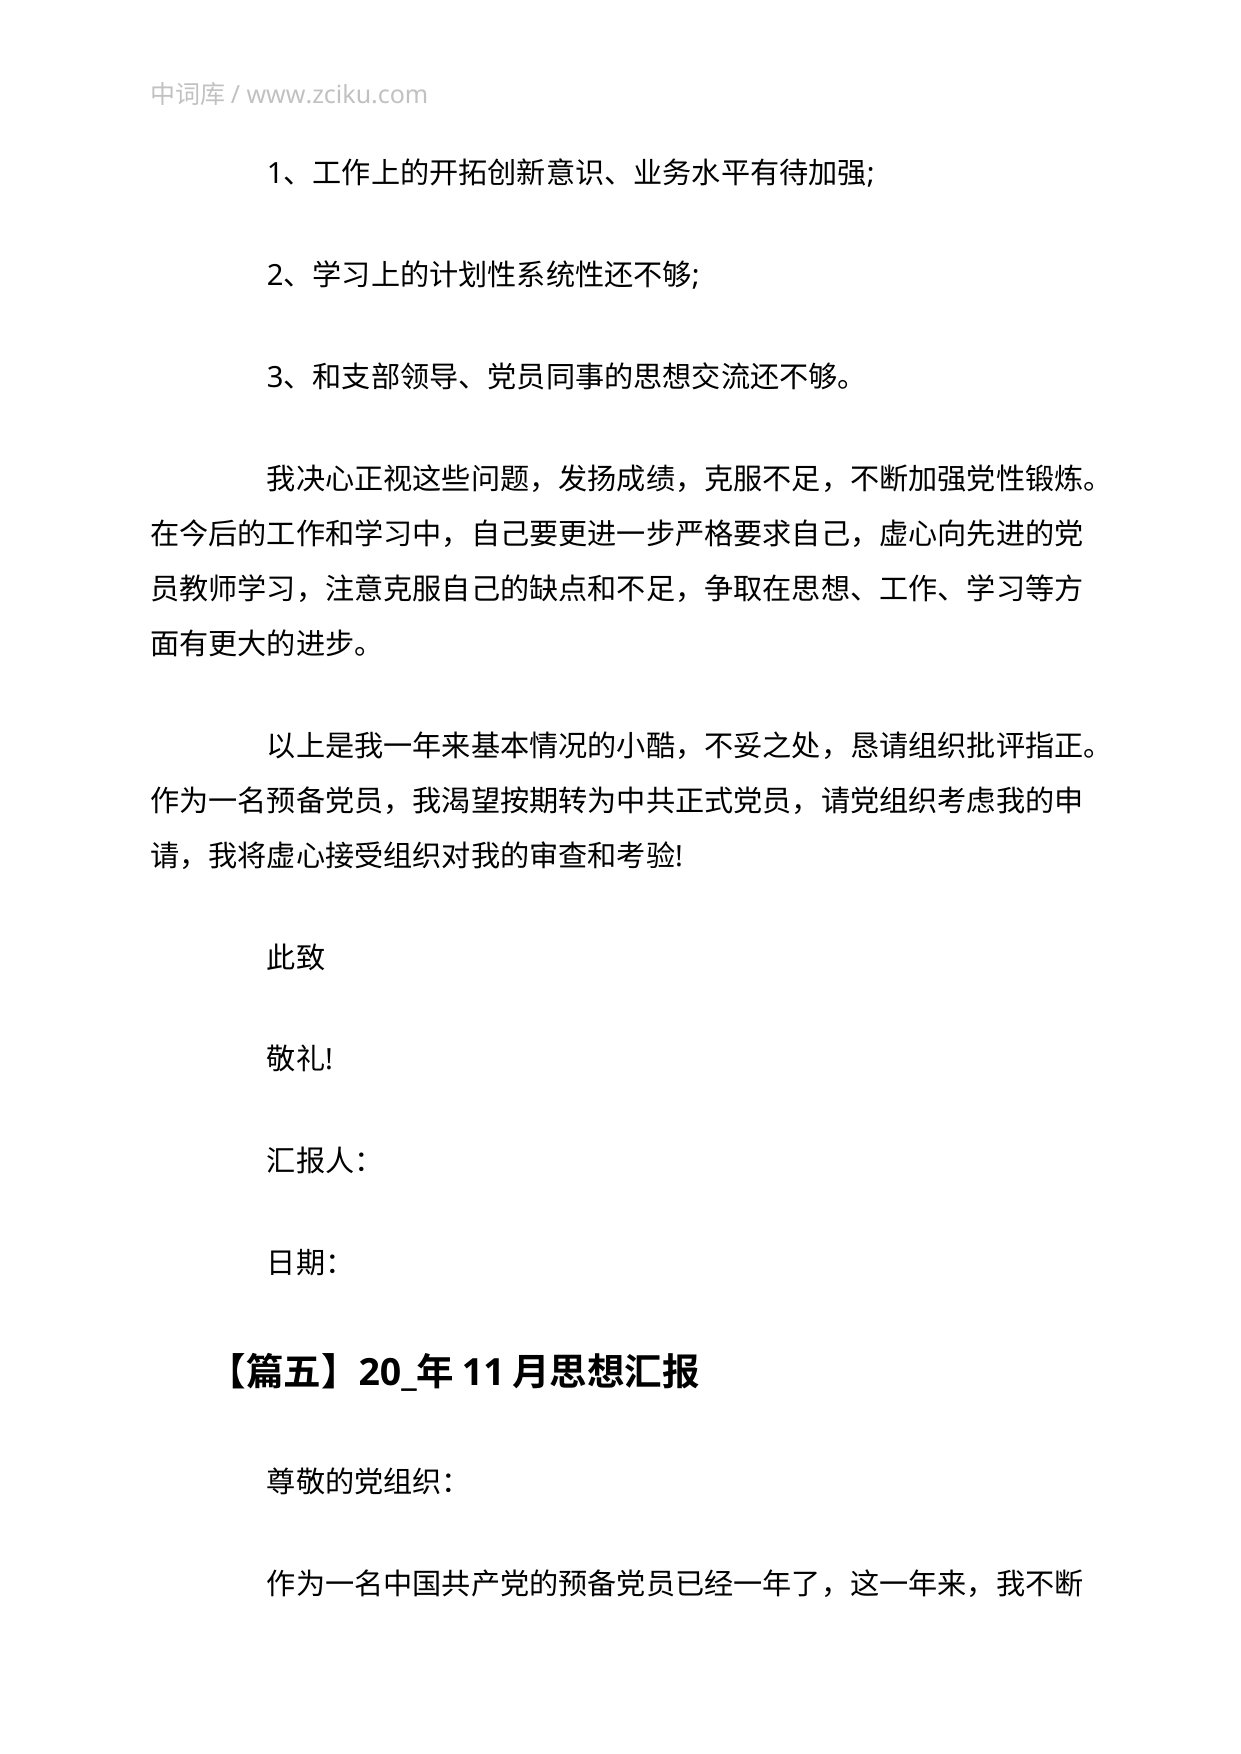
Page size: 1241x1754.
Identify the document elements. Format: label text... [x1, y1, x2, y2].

text 1、工作上的开拓创新意识、业务水平有待加强; [150, 150, 1090, 192]
text 以上是我一年来基本情况的小酷，不妥之处，恳请组织批评指正。作为一名预备党员，我渴望按期转为中共正式党员，请党组织考虑我的申请，我将虚心接受组织对我的审查和考验! [150, 722, 1090, 874]
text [150, 1561, 1090, 1603]
text 敬礼! [150, 1036, 1090, 1078]
text 尊敬的党组织： [150, 1459, 1090, 1501]
text 此致 [150, 934, 1090, 976]
text 3、和支部领导、党员同事的思想交流还不够。 [150, 354, 1090, 396]
text 汇报人： [150, 1138, 1090, 1180]
text 我决心正视这些问题，发扬成绩，克服不足，不断加强党性锻炼。在今后的工作和学习中，自己要更进一步严格要求自己，虚心向先进的党员教师学习，注意克服自己的缺点和不足，争取在思想、工作、学习等方面有更大的进步。 [150, 456, 1090, 663]
text 日期： [150, 1240, 1090, 1282]
text 【篇五】20_年11月思想汇报 [150, 1341, 1090, 1396]
text 2、学习上的计划性系统性还不够; [150, 252, 1090, 294]
